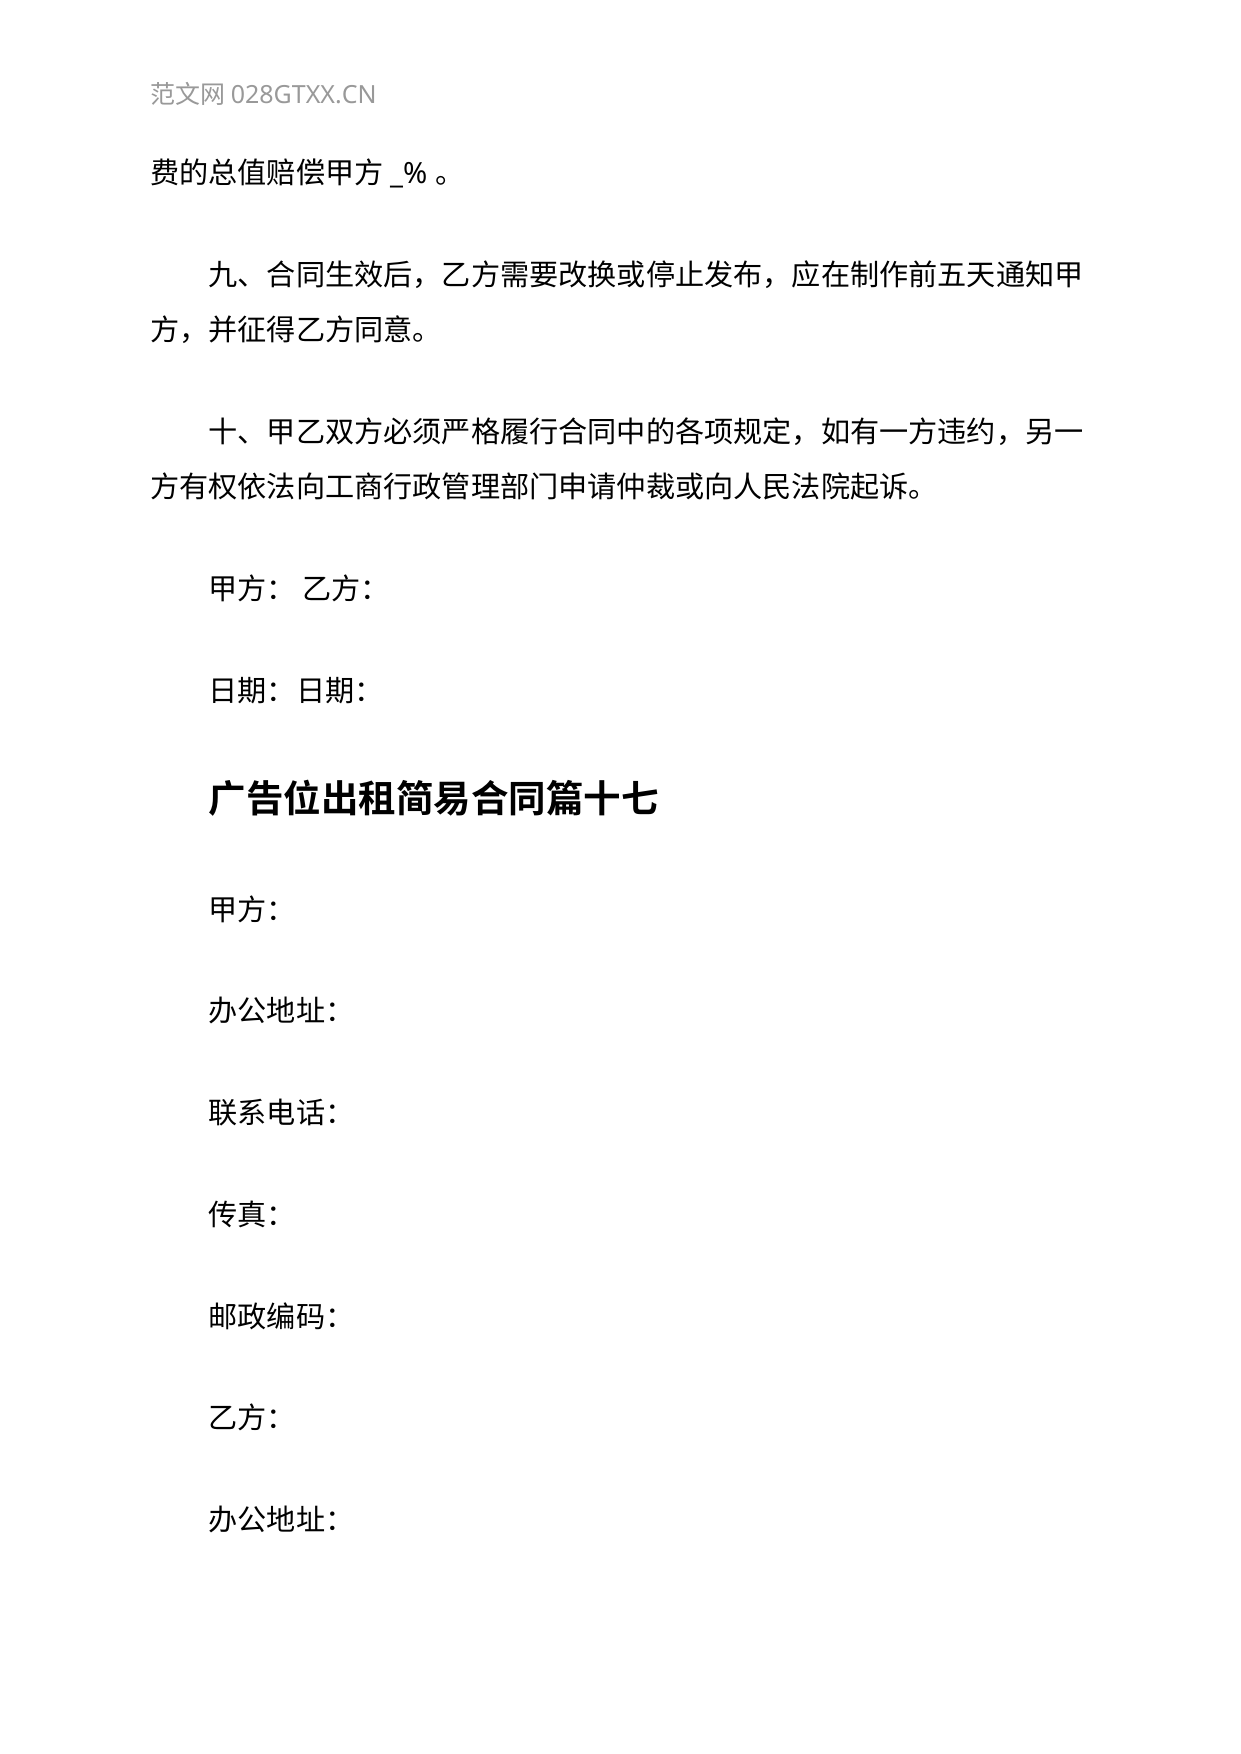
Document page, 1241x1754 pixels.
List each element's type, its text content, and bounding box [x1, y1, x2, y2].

text 办公地址： [150, 1497, 1090, 1539]
text 十、甲乙双方必须严格履行合同中的各项规定，如有一方违约，另一方有权依法向工商行政管理部门申请仲裁或向人民法院起诉。 [150, 409, 1090, 506]
text 九、合同生效后，乙方需要改换或停止发布，应在制作前五天通知甲方，并征得乙方同意。 [150, 252, 1090, 349]
text 甲方： 乙方： [150, 565, 1090, 608]
text 甲方： [150, 886, 1090, 928]
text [150, 150, 1090, 192]
text 联系电话： [150, 1090, 1090, 1132]
text 办公地址： [150, 988, 1090, 1030]
text 邮政编码： [150, 1293, 1090, 1336]
text 乙方： [150, 1395, 1090, 1437]
text 日期：日期： [150, 667, 1090, 709]
text 传真： [150, 1192, 1090, 1234]
text 广告位出租简易合同篇十七 [150, 769, 1090, 823]
